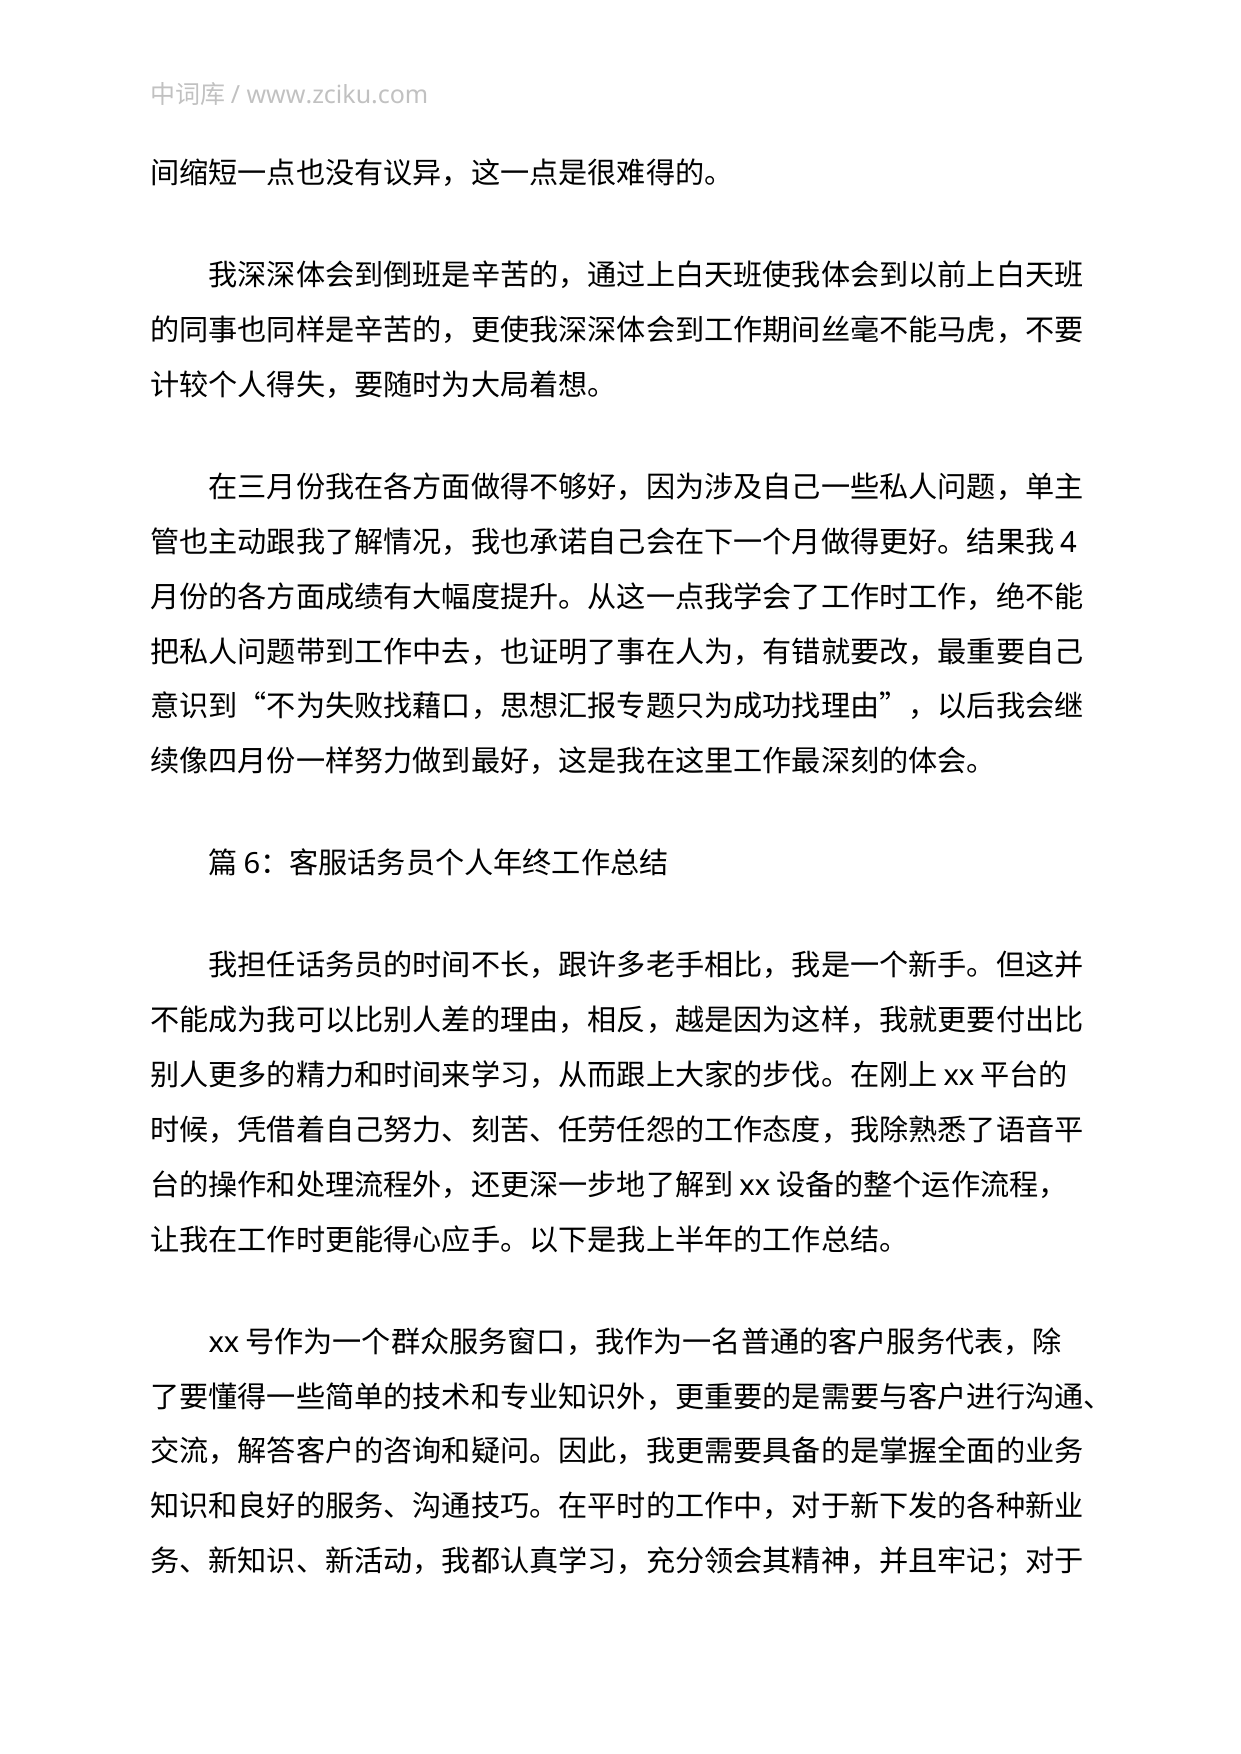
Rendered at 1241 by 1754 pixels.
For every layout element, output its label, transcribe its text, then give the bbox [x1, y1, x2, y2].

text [150, 150, 1090, 192]
text 篇6：客服话务员个人年终工作总结 [150, 840, 1090, 882]
text 我深深体会到倒班是辛苦的，通过上白天班使我体会到以前上白天班的同事也同样是辛苦的，更使我深深体会到工作期间丝毫不能马虎，不要计较个人得失，要随时为大局着想。 [150, 252, 1090, 404]
text 在三月份我在各方面做得不够好，因为涉及自己一些私人问题，单主管也主动跟我了解情况，我也承诺自己会在下一个月做得更好。结果我4月份的各方面成绩有大幅度提升。从这一点我学会了工作时工作，绝不能把私人问题带到工作中去，也证明了事在人为，有错就要改，最重要自己意识到“不为失败找藉口，思想汇报专题只为成功找理由”，以后我会继续像四月份一样努力做到最好，这是我在这里工作最深刻的体会。 [150, 463, 1090, 780]
text 我担任话务员的时间不长，跟许多老手相比，我是一个新手。但这并不能成为我可以比别人差的理由，相反，越是因为这样，我就更要付出比别人更多的精力和时间来学习，从而跟上大家的步伐。在刚上xx平台的时候，凭借着自己努力、刻苦、任劳任怨的工作态度，我除熟悉了语音平台的操作和处理流程外，还更深一步地了解到xx设备的整个运作流程，让我在工作时更能得心应手。以下是我上半年的工作总结。 [150, 942, 1090, 1259]
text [150, 1318, 1090, 1580]
